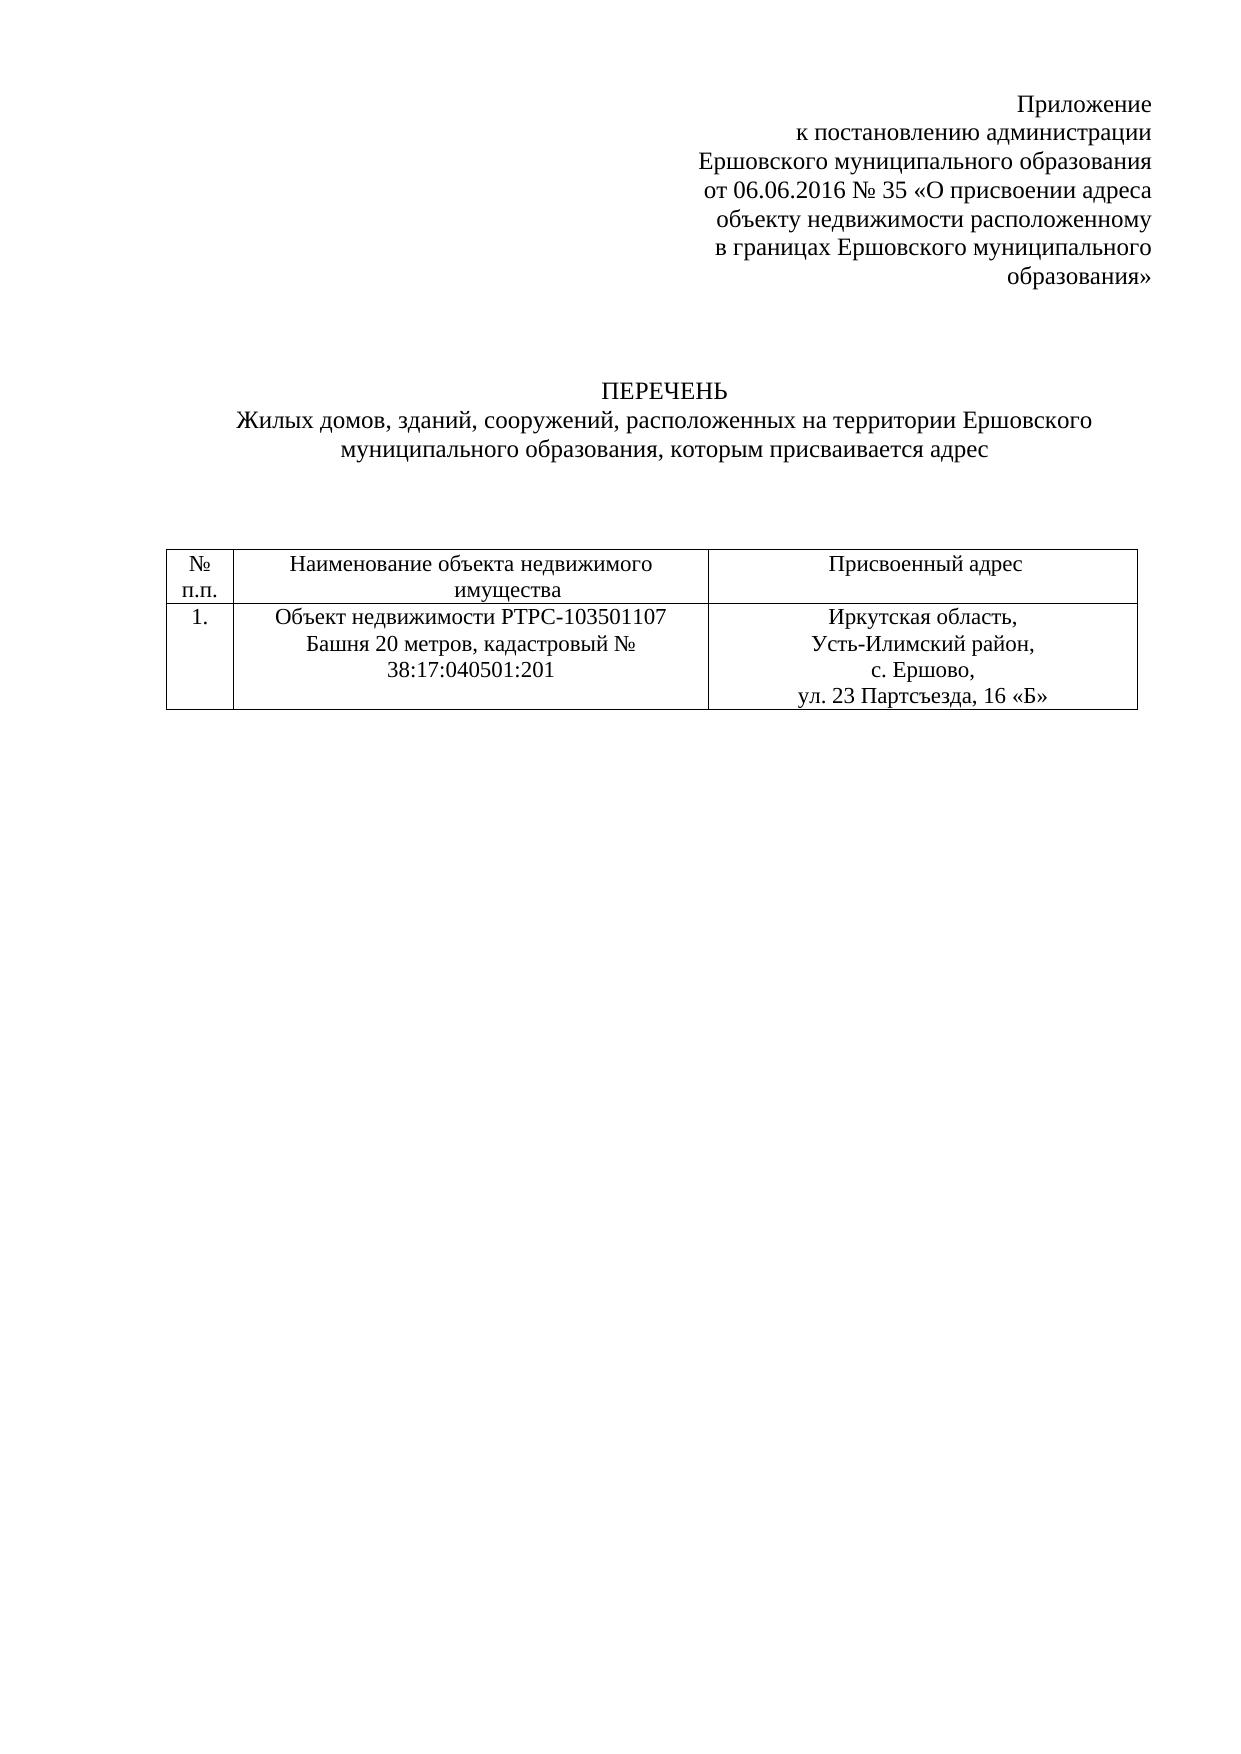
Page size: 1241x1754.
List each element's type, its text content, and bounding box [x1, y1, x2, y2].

text объекту недвижимости расположенному [177, 204, 1152, 232]
text Жилых домов, зданий, сооружений, расположенных на территории Ершовского [177, 405, 1152, 434]
table_cell 1. [167, 604, 233, 709]
text Приложение [177, 89, 1152, 117]
text ПЕРЕЧЕНЬ [177, 376, 1152, 405]
text к постановлению администрации [177, 117, 1152, 146]
text от 06.06.2016 № 35 «О присвоении адреса [177, 175, 1152, 204]
table_header Наименование объекта недвижимого имущества [234, 550, 708, 602]
text в границах Ершовского муниципального [177, 232, 1152, 261]
text Ершовского муниципального образования [177, 146, 1152, 175]
table_header Присвоенный адрес [709, 550, 1137, 602]
table_cell Иркутская область, Усть-Илимский район, с. Ершово, ул. 23 Партсъезда, 16 «Б» [709, 604, 1137, 709]
table_cell Объект недвижимости РТРС-103501107 Башня 20 метров, кадастровый № 38:17:040501:201 [234, 604, 708, 709]
text муниципального образования, которым присваивается адрес [177, 434, 1152, 462]
text образования» [177, 261, 1152, 290]
table_header № п.п. [167, 550, 233, 602]
